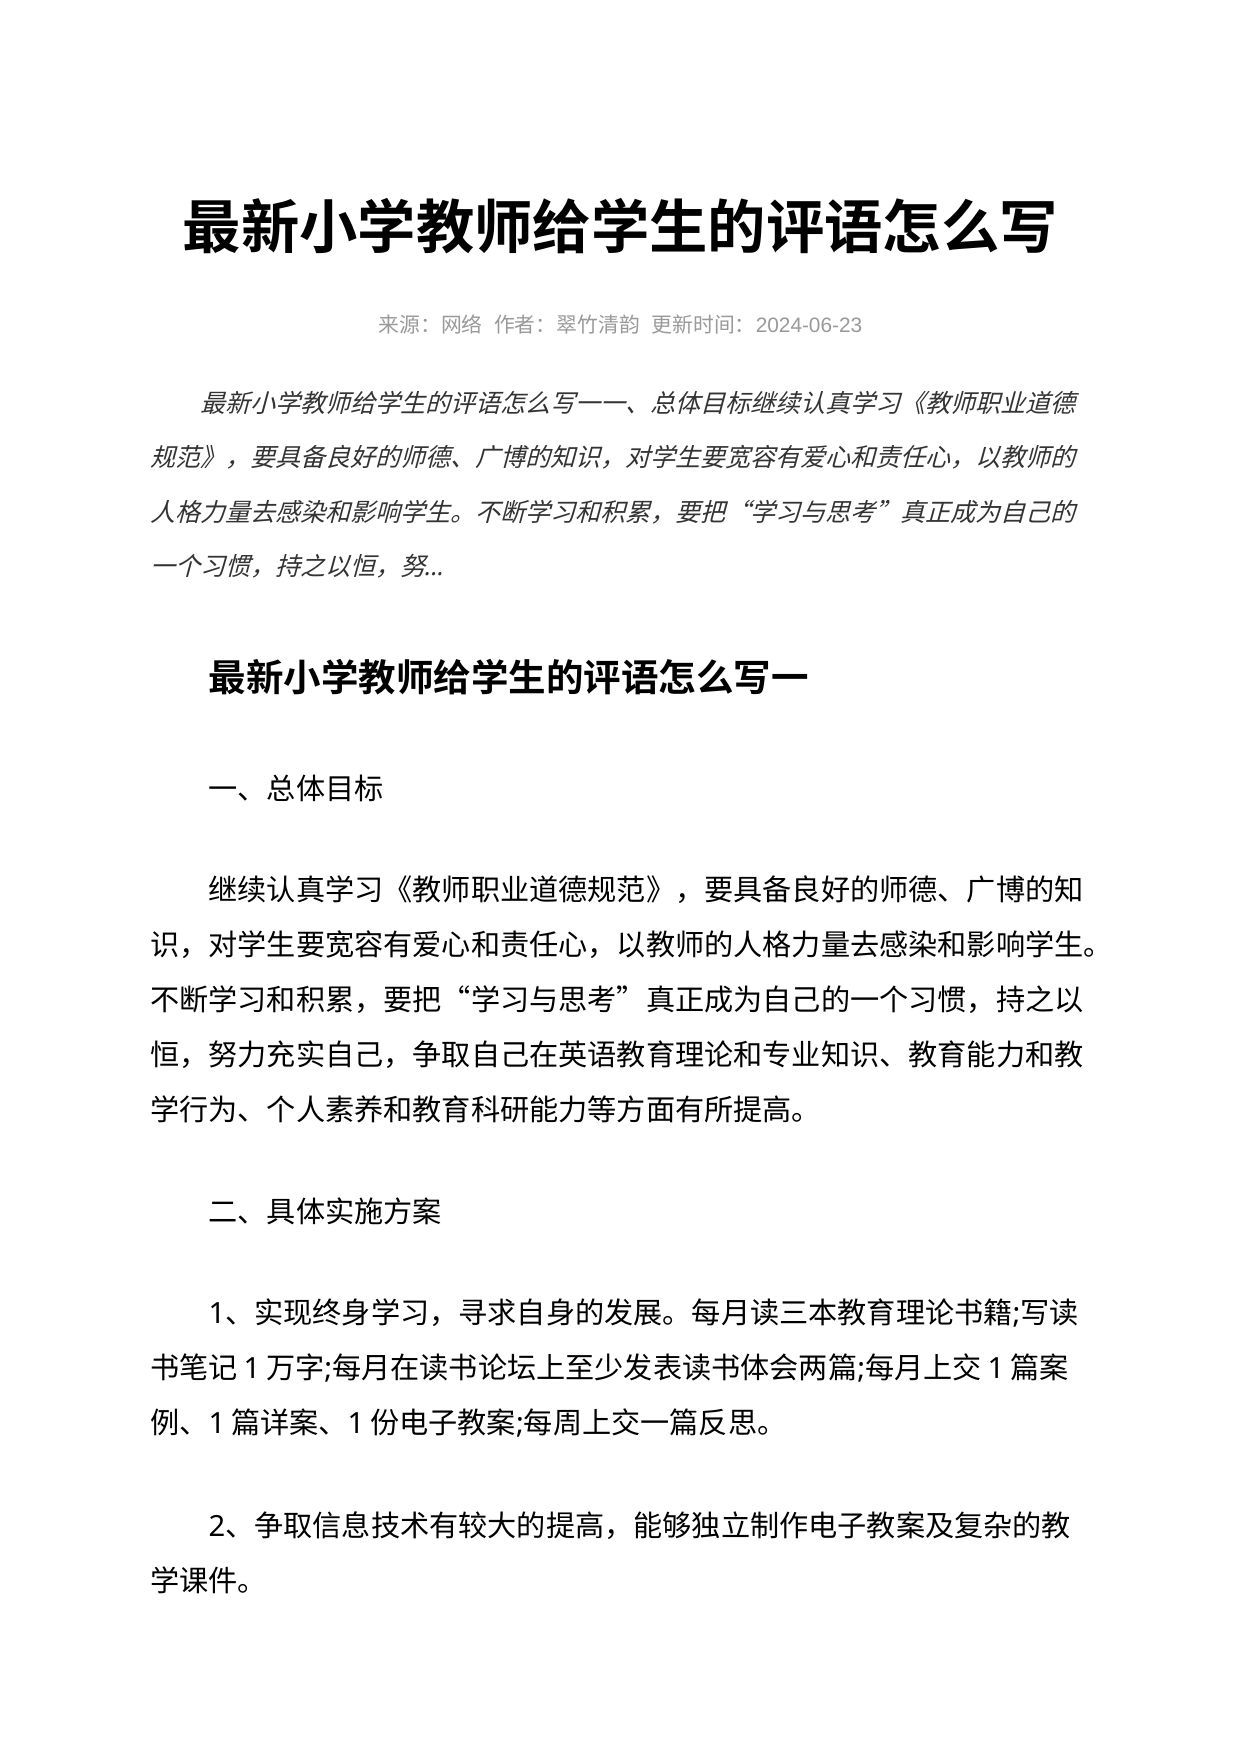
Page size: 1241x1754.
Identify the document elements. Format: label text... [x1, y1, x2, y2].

text 最新小学教师给学生的评语怎么写一 [150, 648, 1090, 702]
text 二、具体实施方案 [150, 1188, 1090, 1231]
text 来源：网络 作者：翠竹清韵 更新时间：2024-06-23 [150, 313, 1090, 337]
text 1、实现终身学习，寻求自身的发展。每月读三本教育理论书籍;写读书笔记1万字;每月在读书论坛上至少发表读书体会两篇;每月上交1篇案例、1篇详案、1份电子教案;每周上交一篇反思。 [150, 1290, 1090, 1442]
text 继续认真学习《教师职业道德规范》，要具备良好的师德、广博的知识，对学生要宽容有爱心和责任心，以教师的人格力量去感染和影响学生。不断学习和积累，要把“学习与思考”真正成为自己的一个习惯，持之以恒，努力充实自己，争取自己在英语教育理论和专业知识、教育能力和教学行为、个人素养和教育科研能力等方面有所提高。 [150, 867, 1090, 1129]
text 2、争取信息技术有较大的提高，能够独立制作电子教案及复杂的教学课件。 [150, 1502, 1090, 1599]
text 最新小学教师给学生的评语怎么写一一、总体目标继续认真学习《教师职业道德规范》，要具备良好的师德、广博的知识，对学生要宽容有爱心和责任心，以教师的人格力量去感染和影响学生。不断学习和积累，要把“学习与思考”真正成为自己的一个习惯，持之以恒，努... [150, 383, 1090, 583]
subtitle 最新小学教师给学生的评语怎么写 [150, 181, 1090, 266]
text 一、总体目标 [150, 765, 1090, 807]
